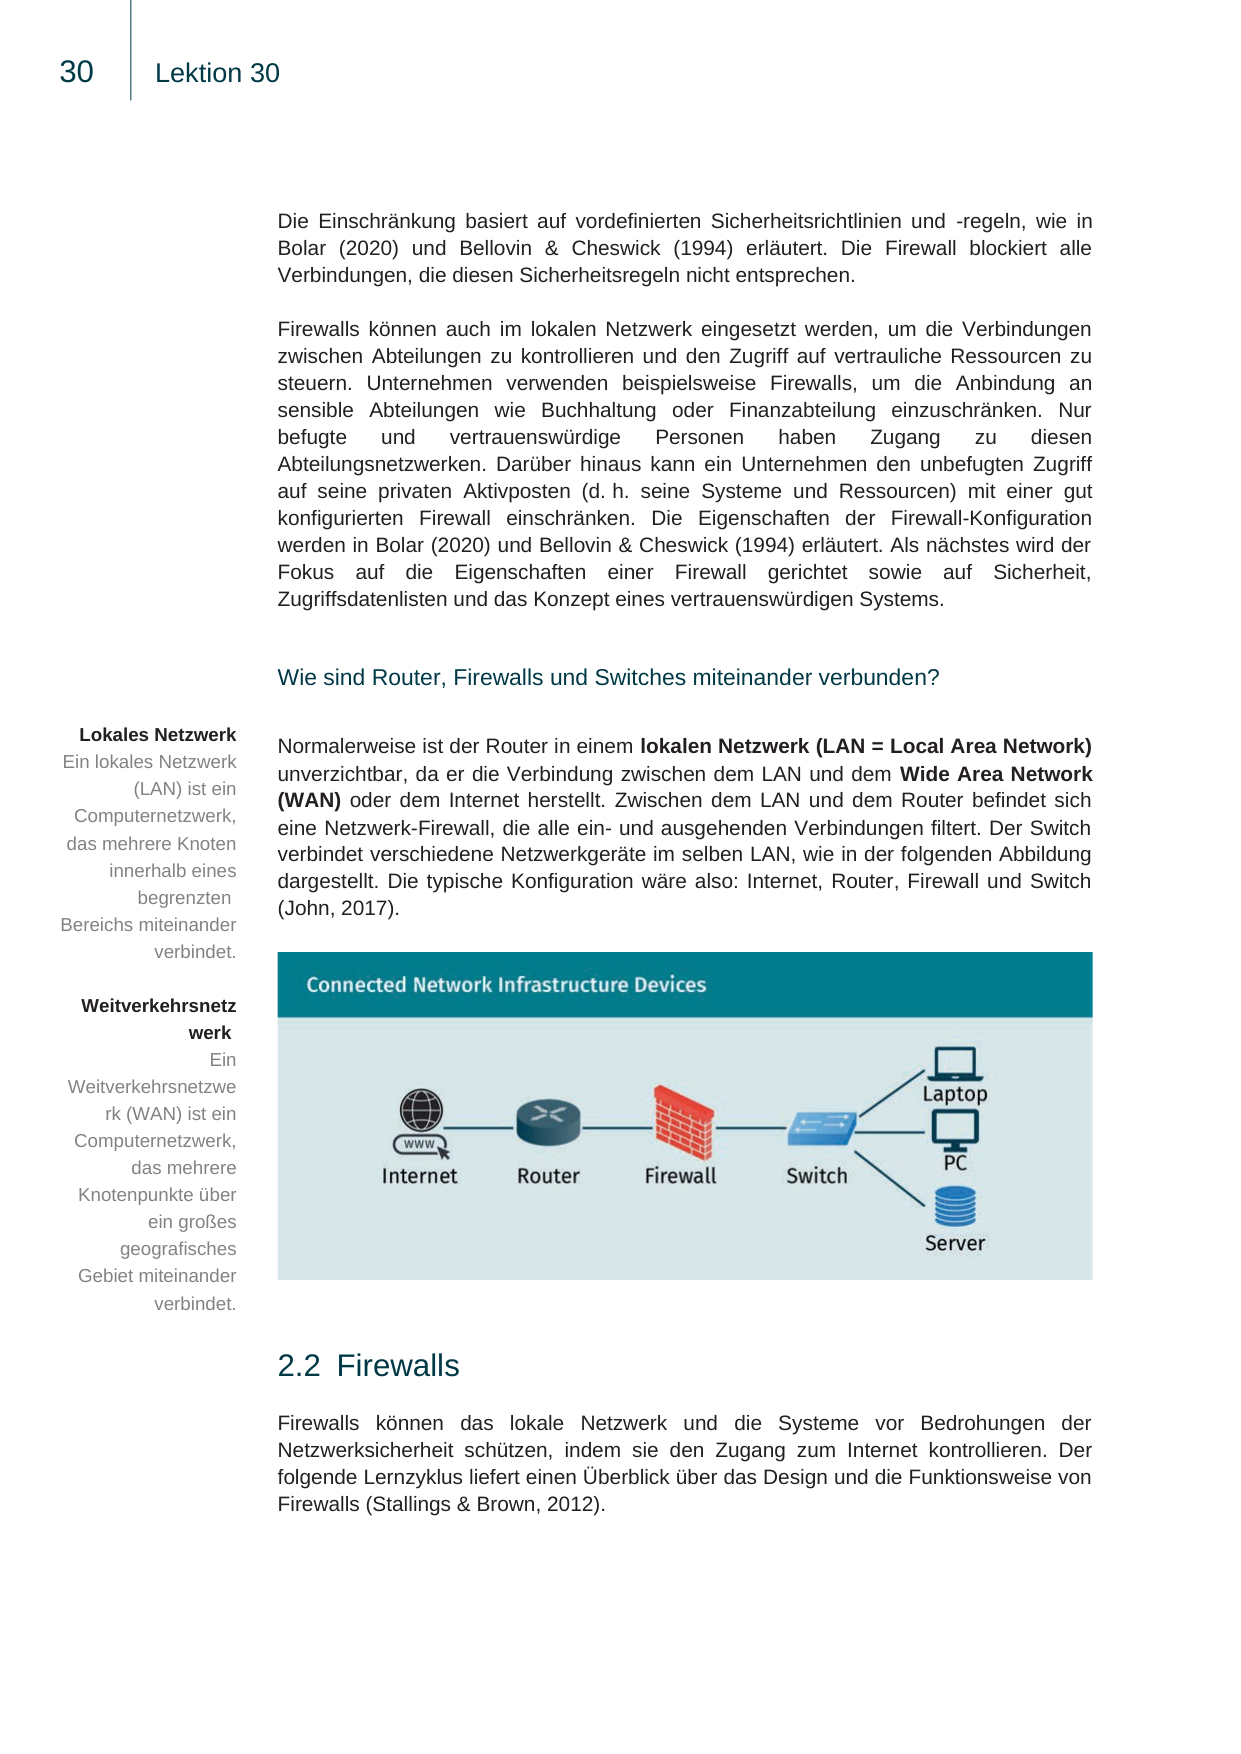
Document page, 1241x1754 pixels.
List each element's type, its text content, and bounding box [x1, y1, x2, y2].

subtitle Wie sind Router, Firewalls und Switches miteinander verbunden? [277, 663, 1192, 690]
text Lokales Netzwerk Ein lokales Netzwerk (LAN) ist ein Computernetzwerk, das mehrere Knoten innerhalb eines begrenzten Bereichs miteinander verbindet. [48, 724, 236, 962]
subtitle Firewalls [277, 1347, 1192, 1383]
picture [277, 952, 1093, 1280]
text Firewalls können das lokale Netzwerk und die Systeme vor Bedrohungen der Netzwerksicherheit schützen, indem sie den Zugang zum Internet kontrollieren. Der folgende Lernzyklus liefert einen Überblick über das Design und die Funktionsweise von Firewalls (Stallings & Brown, 2012). [277, 1411, 1093, 1516]
text Firewalls können auch im lokalen Netzwerk eingesetzt werden, um die Verbindungen zwischen Abteilungen zu kontrollieren und den Zugriff auf vertrauliche Ressourcen zu steuern. Unternehmen verwenden beispielsweise Firewalls, um die Anbindung an sensible Abteilungen wie Buchhaltung oder Finanzabteilung einzuschränken. Nur befugte und vertrauenswürdige Personen haben Zugang zu diesen Abteilungsnetzwerken. Darüber hinaus kann ein Unternehmen den unbefugten Zugriff auf seine privaten Aktivposten (d. h. seine Systeme und Ressourcen) mit einer gut konfigurierten Firewall einschränken. Die Eigenschaften der Firewall-Konfiguration werden in Bolar (2020) und Bellovin & Cheswick (1994) erläutert. Als nächstes wird der Fokus auf die Eigenschaften einer Firewall gerichtet sowie auf Sicherheit, Zugriffsdatenlisten und das Konzept eines vertrauenswürdigen Systems. [277, 317, 1093, 611]
text Die Einschränkung basiert auf vordefinierten Sicherheitsrichtlinien und -regeln, wie in Bolar (2020) und Bellovin & Cheswick (1994) erläutert. Die Firewall blockiert alle Verbindungen, die diesen Sicherheitsregeln nicht entsprechen. [277, 209, 1093, 287]
text Weitverkehrsnetzwerk Ein Weitverkehrsnetzwerk (WAN) ist ein Computernetzwerk, das mehrere Knotenpunkte über ein großes geografisches Gebiet miteinander verbindet. [67, 994, 236, 1314]
text Normalerweise ist der Router in einem lokalen Netzwerk (LAN = Local Area Network) unverzichtbar, da er die Verbindung zwischen dem LAN und dem Wide Area Network (WAN) oder dem Internet herstellt. Zwischen dem LAN und dem Router befindet sich eine Netzwerk-Firewall, die alle ein- und ausgehenden Verbindungen filtert. Der Switch verbindet verschiedene Netzwerkgeräte im selben LAN, wie in der folgenden Abbildung dargestellt. Die typische Konfiguration wäre also: Internet, Router, Firewall und Switch (John, 2017). [277, 734, 1093, 920]
